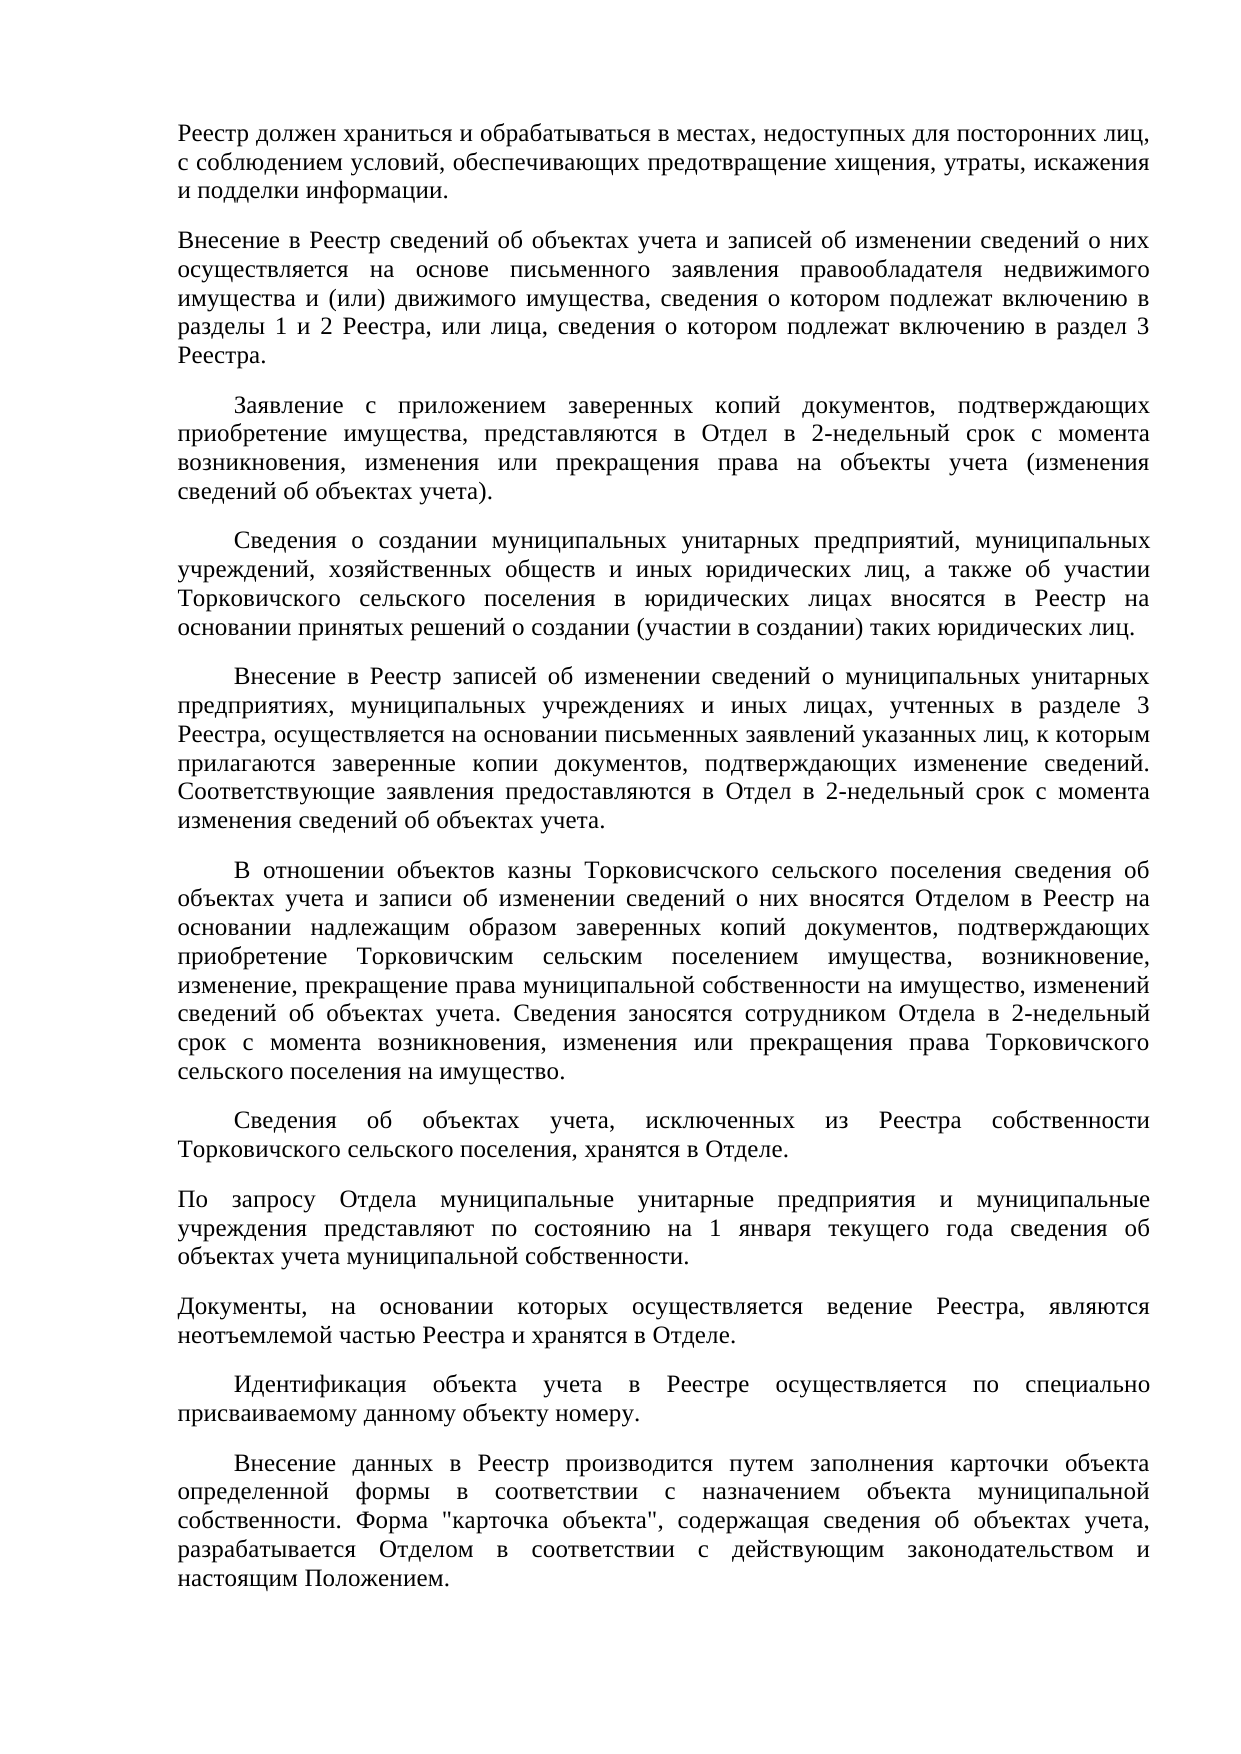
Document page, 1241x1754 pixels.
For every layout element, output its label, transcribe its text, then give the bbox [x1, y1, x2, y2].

text Идентификация объекта учета в Реестре осуществляется по специально присваиваемому данному объекту номеру. [177, 1369, 1152, 1427]
text Внесение в Реестр записей об изменении сведений о муниципальных унитарных предприятиях, муниципальных учреждениях и иных лицах, учтенных в разделе 3 Реестра, осуществляется на основании письменных заявлений указанных лиц, к которым прилагаются заверенные копии документов, подтверждающих изменение сведений. Соответствующие заявления предоставляются в Отдел в 2-недельный срок с момента изменения сведений об объектах учета. [177, 661, 1152, 834]
text В отношении объектов казны Торковисчского сельского поселения сведения об объектах учета и записи об изменении сведений о них вносятся Отделом в Реестр на основании надлежащим образом заверенных копий документов, подтверждающих приобретение Торковичским сельским поселением имущества, возникновение, изменение, прекращение права муниципальной собственности на имущество, изменений сведений об объектах учета. Сведения заносятся сотрудником Отдела в 2-недельный срок с момента возникновения, изменения или прекращения права Торковичского сельского поселения на имущество. [177, 855, 1152, 1085]
text Документы, на основании которых осуществляется ведение Реестра, являются неотъемлемой частью Реестра и хранятся в Отделе. [177, 1291, 1152, 1348]
text Сведения о создании муниципальных унитарных предприятий, муниципальных учреждений, хозяйственных обществ и иных юридических лиц, а также об участии Торковичского сельского поселения в юридических лицах вносятся в Реестр на основании принятых решений о создании (участии в создании) таких юридических лиц. [177, 526, 1152, 641]
text Заявление с приложением заверенных копий документов, подтверждающих приобретение имущества, представляются в Отдел в 2-недельный срок с момента возникновения, изменения или прекращения права на объекты учета (изменения сведений об объектах учета). [177, 390, 1152, 505]
text Реестр должен храниться и обрабатываться в местах, недоступных для посторонних лиц, с соблюдением условий, обеспечивающих предотвращение хищения, утраты, искажения и подделки информации. [177, 118, 1152, 204]
text Внесение данных в Реестр производится путем заполнения карточки объекта определенной формы в соответствии с назначением объекта муниципальной собственности. Форма "карточка объекта", содержащая сведения об объектах учета, разрабатывается Отделом в соответствии с действующим законодательством и настоящим Положением. [177, 1448, 1152, 1591]
text Сведения об объектах учета, исключенных из Реестра собственности Торковичского сельского поселения, хранятся в Отделе. [177, 1106, 1152, 1163]
text Внесение в Реестр сведений об объектах учета и записей об изменении сведений о них осуществляется на основе письменного заявления правообладателя недвижимого имущества и (или) движимого имущества, сведения о котором подлежат включению в разделы 1 и 2 Реестра, или лица, сведения о котором подлежат включению в раздел 3 Реестра. [177, 225, 1152, 369]
text По запросу Отдела муниципальные унитарные предприятия и муниципальные учреждения представляют по состоянию на 1 января текущего года сведения об объектах учета муниципальной собственности. [177, 1184, 1152, 1270]
